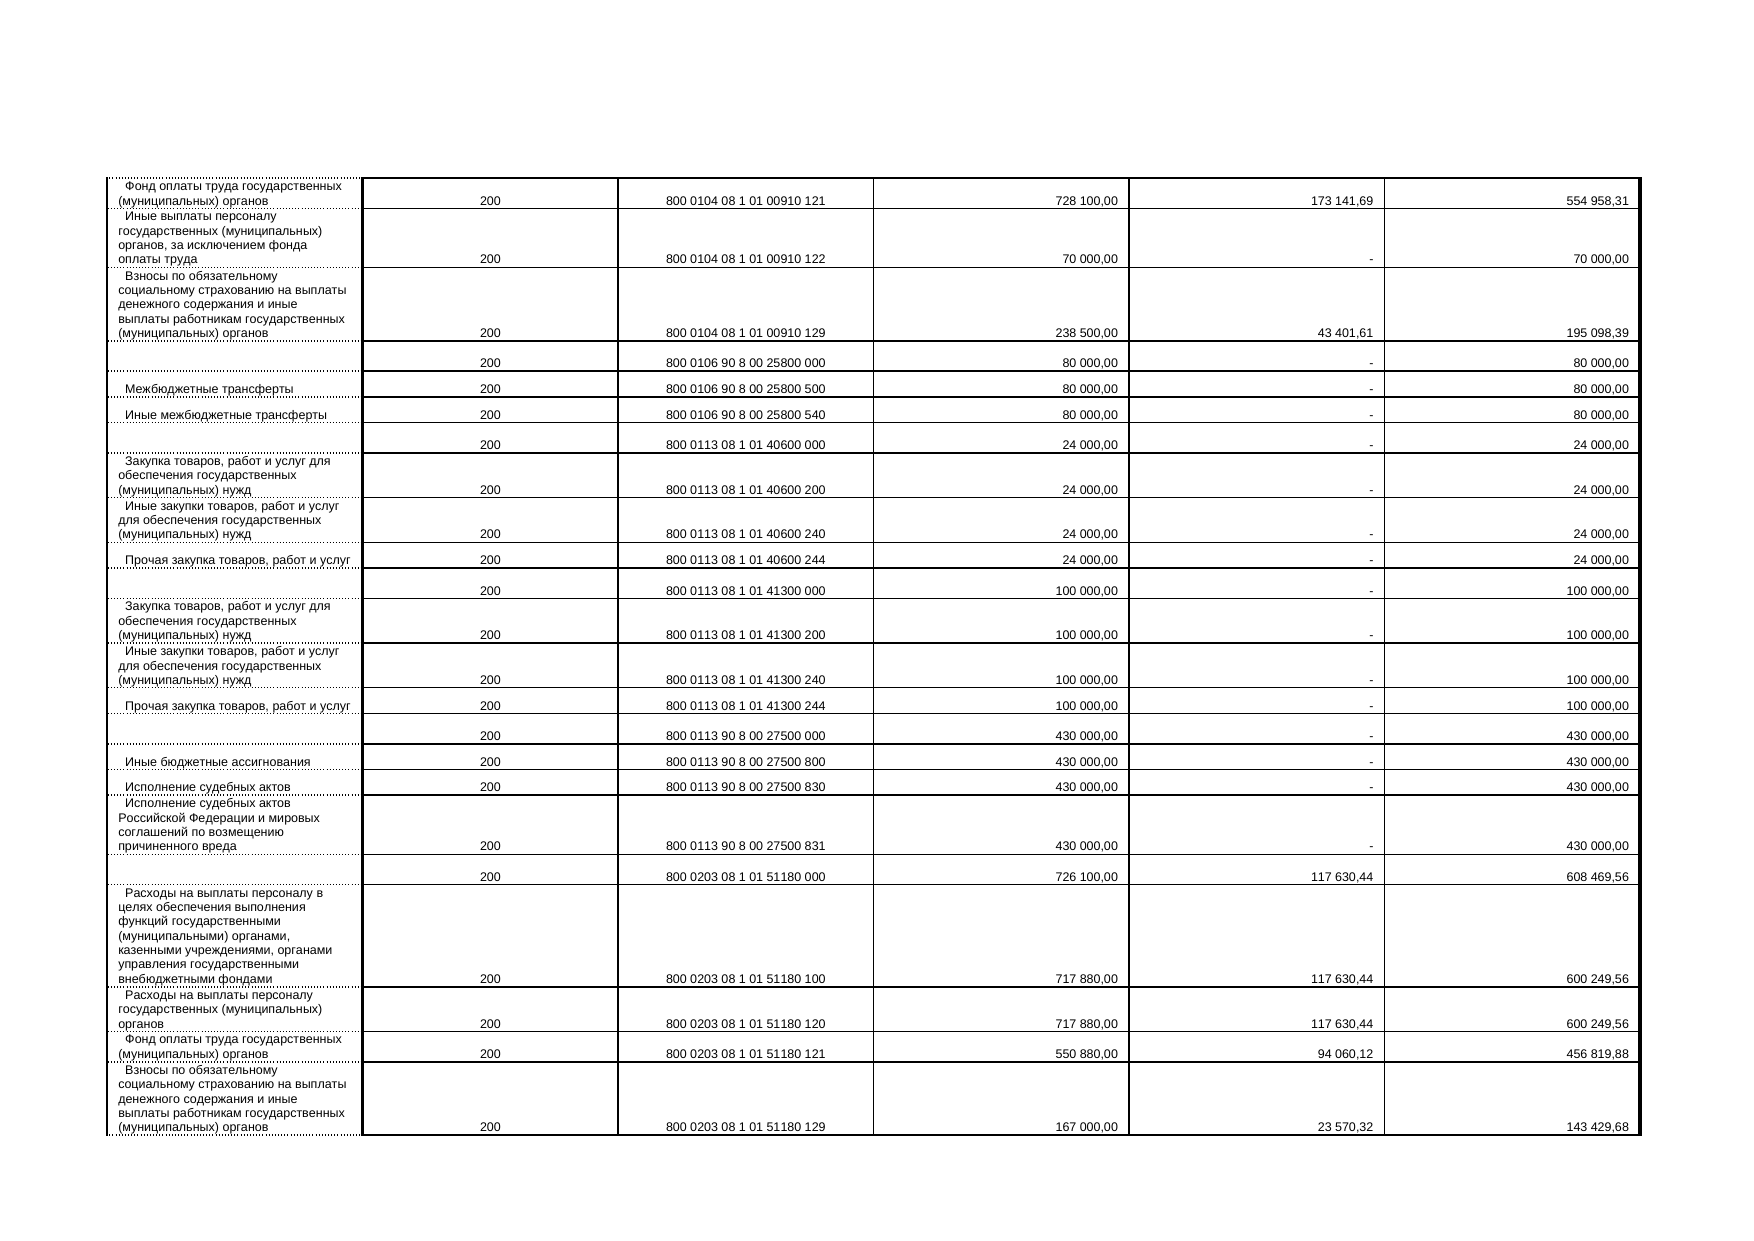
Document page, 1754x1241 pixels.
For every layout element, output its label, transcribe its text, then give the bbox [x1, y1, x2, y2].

table_cell 430 000,00 [874, 745, 1128, 769]
table_cell 100 000,00 [874, 644, 1128, 687]
table_cell 200 [364, 1063, 617, 1134]
table_cell 800 0104 08 1 01 00910 121 [619, 179, 873, 207]
table_cell 200 [364, 372, 617, 396]
table_cell 200 [364, 599, 617, 642]
table_cell 80 000,00 [1385, 342, 1638, 370]
table_cell 117 630,44 [1130, 988, 1384, 1031]
table_cell - [1130, 372, 1384, 396]
table_cell 238 500,00 [874, 268, 1128, 340]
table_cell - [1130, 714, 1384, 743]
table_cell Взносы по обязательному социальному страхованию на выплаты денежного содержания и иные выплаты работникам государственных (муниципальных) органов [108, 267, 361, 340]
table_cell 456 819,88 [1385, 1032, 1638, 1061]
table_cell [108, 854, 361, 884]
table_cell 117 630,44 [1130, 885, 1384, 986]
table_cell 430 000,00 [1385, 745, 1638, 769]
table_cell 200 [364, 688, 617, 713]
table_cell 24 000,00 [1385, 543, 1638, 567]
table_cell 100 000,00 [1385, 569, 1638, 597]
table_cell 200 [364, 454, 617, 497]
table_cell 80 000,00 [874, 398, 1128, 422]
table_cell 200 [364, 745, 617, 769]
table_cell 800 0113 08 1 01 40600 000 [619, 423, 873, 452]
table_cell 728 100,00 [874, 179, 1128, 207]
table_cell [108, 567, 361, 597]
table_cell 195 098,39 [1385, 268, 1638, 340]
table_cell 800 0203 08 1 01 51180 129 [619, 1063, 873, 1134]
table_cell 200 [364, 398, 617, 422]
table_cell [108, 713, 361, 743]
table_cell 24 000,00 [1385, 423, 1638, 452]
table_cell 554 958,31 [1385, 179, 1638, 207]
table_cell 430 000,00 [1385, 714, 1638, 743]
table_cell - [1130, 688, 1384, 713]
table_cell 550 880,00 [874, 1032, 1128, 1061]
table_cell - [1130, 398, 1384, 422]
table_cell 800 0203 08 1 01 51180 120 [619, 988, 873, 1031]
table_cell 200 [364, 714, 617, 743]
table_cell 200 [364, 498, 617, 541]
table_cell 430 000,00 [874, 796, 1128, 853]
table_cell 200 [364, 1032, 617, 1061]
table_cell - [1130, 796, 1384, 853]
table_cell Фонд оплаты труда государственных (муниципальных) органов [108, 177, 361, 207]
table_cell 24 000,00 [1385, 454, 1638, 497]
table_cell Межбюджетные трансферты [108, 370, 361, 396]
table_cell 600 249,56 [1385, 988, 1638, 1031]
table_cell Расходы на выплаты персоналу в целях обеспечения выполнения функций государственными (муниципальными) органами, казенными учреждениями, органами управления государственными внебюджетными фондами [108, 884, 361, 986]
table_cell - [1130, 498, 1384, 541]
table_cell 200 [364, 423, 617, 452]
table_cell Иные бюджетные ассигнования [108, 743, 361, 769]
table_cell 24 000,00 [1385, 498, 1638, 541]
table_cell 800 0203 08 1 01 51180 000 [619, 855, 873, 884]
table_cell Взносы по обязательному социальному страхованию на выплаты денежного содержания и иные выплаты работникам государственных (муниципальных) органов [108, 1061, 361, 1134]
table_cell 800 0106 90 8 00 25800 500 [619, 372, 873, 396]
table_cell 100 000,00 [874, 599, 1128, 642]
table_cell 800 0106 90 8 00 25800 000 [619, 342, 873, 370]
table_cell 100 000,00 [1385, 644, 1638, 687]
table_cell 43 401,61 [1130, 268, 1384, 340]
table_cell [108, 422, 361, 452]
table_cell 800 0203 08 1 01 51180 100 [619, 885, 873, 986]
table_cell 600 249,56 [1385, 885, 1638, 986]
table_cell - [1130, 770, 1384, 794]
table_cell 800 0113 08 1 01 41300 240 [619, 644, 873, 687]
table_cell 100 000,00 [1385, 688, 1638, 713]
table_cell 24 000,00 [874, 498, 1128, 541]
table_cell 143 429,68 [1385, 1063, 1638, 1134]
table_cell Расходы на выплаты персоналу государственных (муниципальных) органов [108, 986, 361, 1031]
table_cell 70 000,00 [874, 209, 1128, 267]
table_cell Иные закупки товаров, работ и услуг для обеспечения государственных (муниципальных) нужд [108, 642, 361, 687]
table_cell - [1130, 599, 1384, 642]
table_cell 24 000,00 [874, 543, 1128, 567]
table_cell 800 0113 08 1 01 40600 240 [619, 498, 873, 541]
table_cell 717 880,00 [874, 885, 1128, 986]
table_cell 800 0113 08 1 01 41300 000 [619, 569, 873, 597]
table_cell 100 000,00 [874, 569, 1128, 597]
table_cell 173 141,69 [1130, 179, 1384, 207]
table_cell 430 000,00 [874, 714, 1128, 743]
table_cell Иные межбюджетные трансферты [108, 396, 361, 422]
table_cell - [1130, 209, 1384, 267]
table_cell Закупка товаров, работ и услуг для обеспечения государственных (муниципальных) нужд [108, 452, 361, 497]
table_cell 200 [364, 770, 617, 794]
table_cell 800 0104 08 1 01 00910 122 [619, 209, 873, 267]
table_cell Прочая закупка товаров, работ и услуг [108, 687, 361, 713]
table_cell 800 0113 90 8 00 27500 831 [619, 796, 873, 853]
table_cell Иные закупки товаров, работ и услуг для обеспечения государственных (муниципальных) нужд [108, 497, 361, 541]
table_cell - [1130, 454, 1384, 497]
table_cell 80 000,00 [1385, 398, 1638, 422]
table_cell 200 [364, 268, 617, 340]
table_cell 94 060,12 [1130, 1032, 1384, 1061]
table_cell 117 630,44 [1130, 855, 1384, 884]
table_cell - [1130, 342, 1384, 370]
table_cell 200 [364, 796, 617, 853]
table_cell 800 0113 90 8 00 27500 800 [619, 745, 873, 769]
table_cell 800 0113 08 1 01 41300 200 [619, 599, 873, 642]
table_cell 800 0113 08 1 01 40600 244 [619, 543, 873, 567]
table_cell Прочая закупка товаров, работ и услуг [108, 541, 361, 567]
table_cell 200 [364, 543, 617, 567]
table_cell [108, 340, 361, 370]
table_cell Исполнение судебных актов [108, 769, 361, 794]
table_cell 167 000,00 [874, 1063, 1128, 1134]
table_cell 608 469,56 [1385, 855, 1638, 884]
table_cell - [1130, 745, 1384, 769]
table_cell 80 000,00 [874, 372, 1128, 396]
table_cell Исполнение судебных актов Российской Федерации и мировых соглашений по возмещению причиненного вреда [108, 794, 361, 853]
table_cell 24 000,00 [874, 423, 1128, 452]
table_cell 200 [364, 988, 617, 1031]
table_cell 200 [364, 855, 617, 884]
table_cell 24 000,00 [874, 454, 1128, 497]
table_cell 800 0104 08 1 01 00910 129 [619, 268, 873, 340]
table_cell - [1130, 569, 1384, 597]
table_cell 800 0113 90 8 00 27500 830 [619, 770, 873, 794]
table_cell 70 000,00 [1385, 209, 1638, 267]
table_cell 800 0113 08 1 01 41300 244 [619, 688, 873, 713]
table_cell Закупка товаров, работ и услуг для обеспечения государственных (муниципальных) нужд [108, 598, 361, 642]
table_cell 23 570,32 [1130, 1063, 1384, 1134]
table_cell 80 000,00 [874, 342, 1128, 370]
table_cell 100 000,00 [1385, 599, 1638, 642]
table_cell 717 880,00 [874, 988, 1128, 1031]
table_cell 726 100,00 [874, 855, 1128, 884]
table_cell 800 0203 08 1 01 51180 121 [619, 1032, 873, 1061]
table_cell 100 000,00 [874, 688, 1128, 713]
table_cell 200 [364, 644, 617, 687]
table_cell 200 [364, 209, 617, 267]
table_cell Иные выплаты персоналу государственных (муниципальных) органов, за исключением фонда оплаты труда [108, 208, 361, 267]
table_cell 200 [364, 342, 617, 370]
table_cell 800 0113 90 8 00 27500 000 [619, 714, 873, 743]
table_cell 200 [364, 885, 617, 986]
table_cell 430 000,00 [1385, 796, 1638, 853]
table_cell 80 000,00 [1385, 372, 1638, 396]
table_cell Фонд оплаты труда государственных (муниципальных) органов [108, 1031, 361, 1061]
table_cell 200 [364, 569, 617, 597]
table_cell - [1130, 644, 1384, 687]
table_cell 800 0106 90 8 00 25800 540 [619, 398, 873, 422]
table_cell 430 000,00 [874, 770, 1128, 794]
table_cell - [1130, 543, 1384, 567]
table_cell - [1130, 423, 1384, 452]
table_cell 800 0113 08 1 01 40600 200 [619, 454, 873, 497]
table_cell 430 000,00 [1385, 770, 1638, 794]
table_cell 200 [364, 179, 617, 207]
